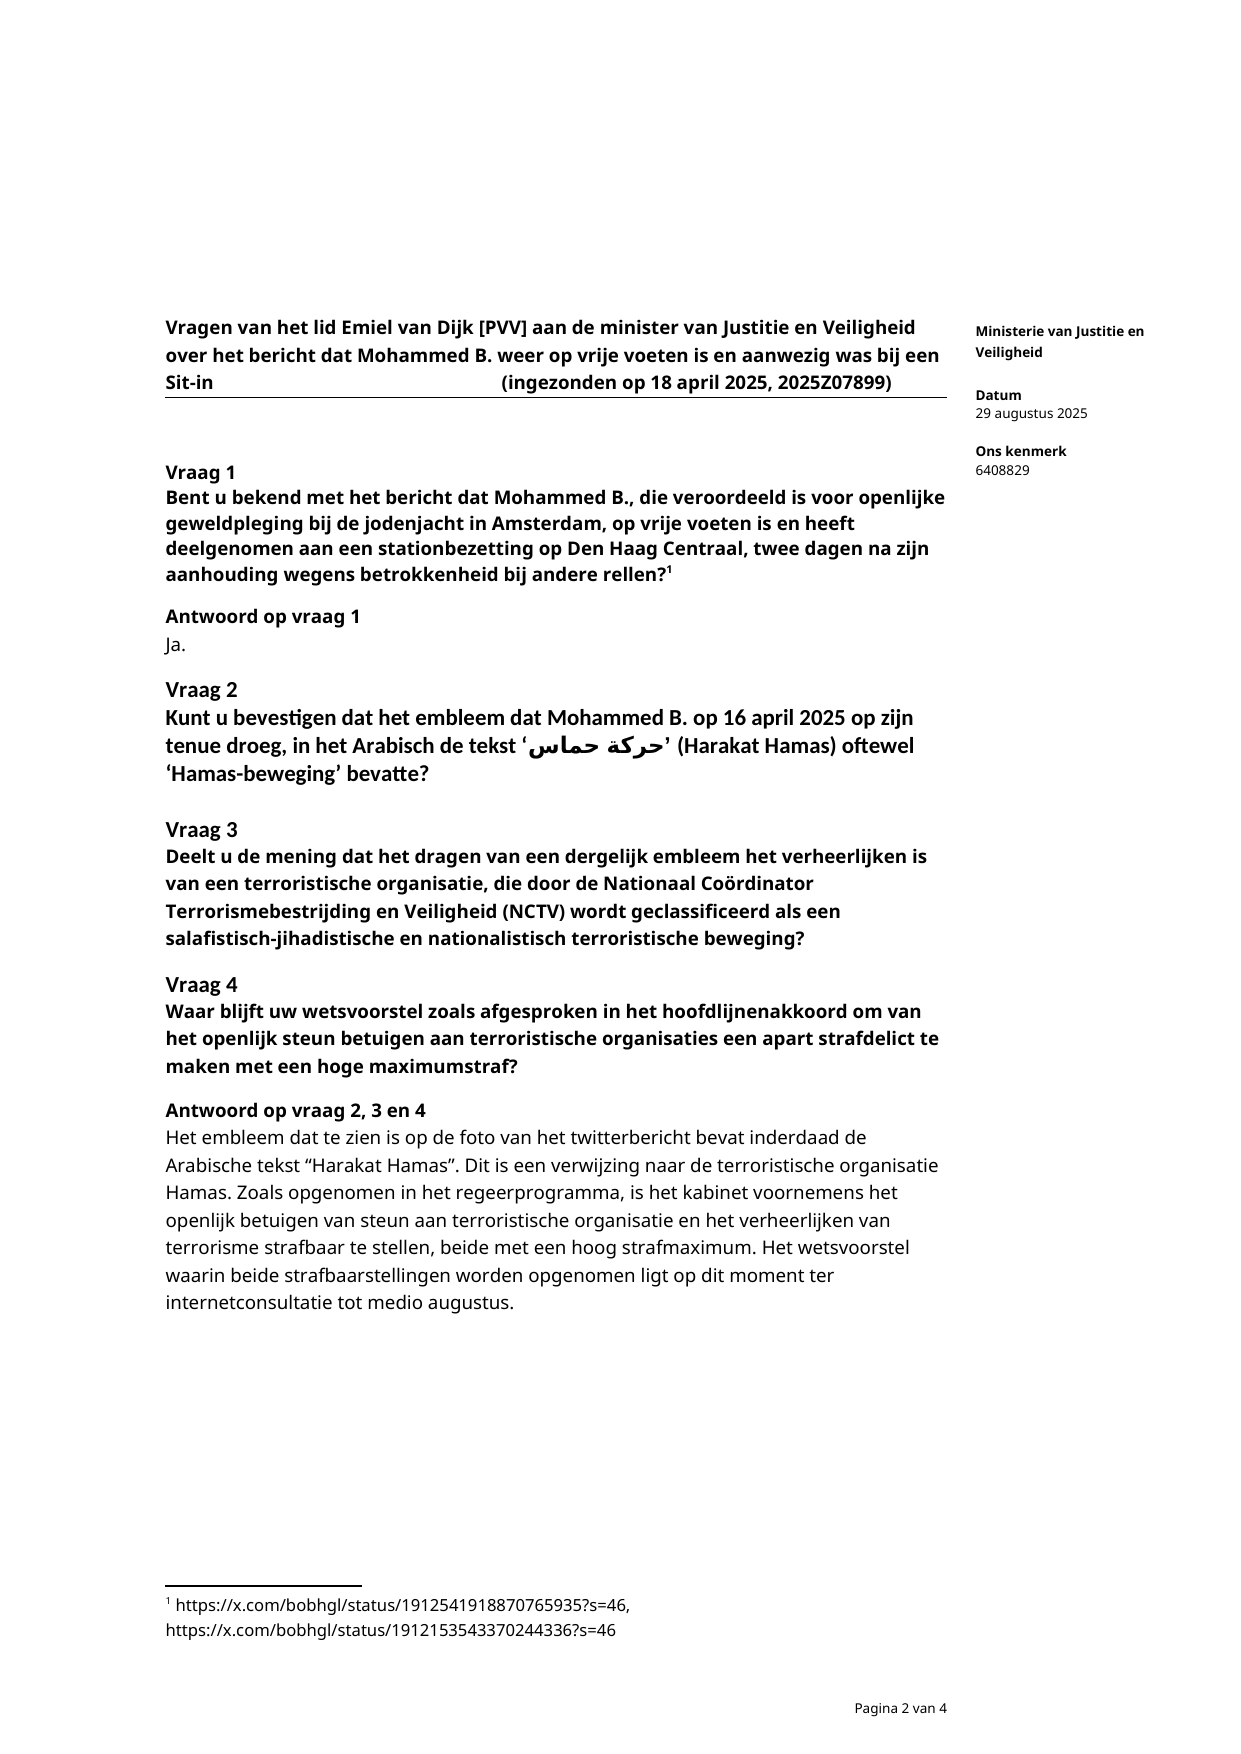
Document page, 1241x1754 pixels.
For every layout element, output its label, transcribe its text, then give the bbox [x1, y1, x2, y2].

text Waar blijft uw wetsvoorstel zoals afgesproken in het hoofdlijnenakkoord om van het openlijk steun betuigen aan terroristische organisaties een apart strafdelict te maken met een hoge maximumstraf? [165, 998, 947, 1078]
text Vraag 1 Bent u bekend met het bericht dat Mohammed B., die veroordeeld is voor openlijke geweldpleging bij de jodenjacht in Amsterdam, op vrije voeten is en heeft deelgenomen aan een stationbezetting op Den Haag Centraal, twee dagen na zijn aanhouding wegens betrokkenheid bij andere rellen? [165, 459, 947, 587]
text Vraag 3 [165, 815, 947, 843]
text Antwoord op vraag 2, 3 en 4 Het embleem dat te zien is op de foto van het twitterbericht bevat inderdaad de Arabische tekst “Harakat Hamas”. Dit is een verwijzing naar de terroristische organisatie Hamas. Zoals opgenomen in het regeerprogramma, is het kabinet voornemens het openlijk betuigen van steun aan terroristische organisatie en het verheerlijken van terrorisme strafbaar te stellen, beide met een hoog strafmaximum. Het wetsvoorstel waarin beide strafbaarstellingen worden opgenomen ligt op dit moment ter internetconsultatie tot medio augustus. [165, 1097, 947, 1315]
text Vraag 4 [165, 970, 947, 998]
text Kunt u bevestigen dat het embleem dat Mohammed B. op 16 april 2025 op zijn tenue droeg, in het Arabisch de tekst ‘حركة حماس’ (Harakat Hamas) oftewel ‘Hamas-beweging’ bevatte? [165, 703, 947, 815]
text Deelt u de mening dat het dragen van een dergelijk embleem het verheerlijken is van een terroristische organisatie, die door de Nationaal Coördinator Terrorismebestrijding en Veiligheid (NCTV) wordt geclassificeerd als een salafistisch-jihadistische en nationalistisch terroristische beweging? [165, 843, 947, 951]
text Vragen van het lid Emiel van Dijk [PVV] aan de minister van Justitie en Veiligheid over het bericht dat Mohammed B. weer op vrije voeten is en aanwezig was bij een Sit-in (ingezonden op 18 april 2025, 2025Z07899) [165, 315, 947, 397]
text Antwoord op vraag 1 Ja. [165, 603, 947, 656]
text Vraag 2 [165, 675, 947, 703]
